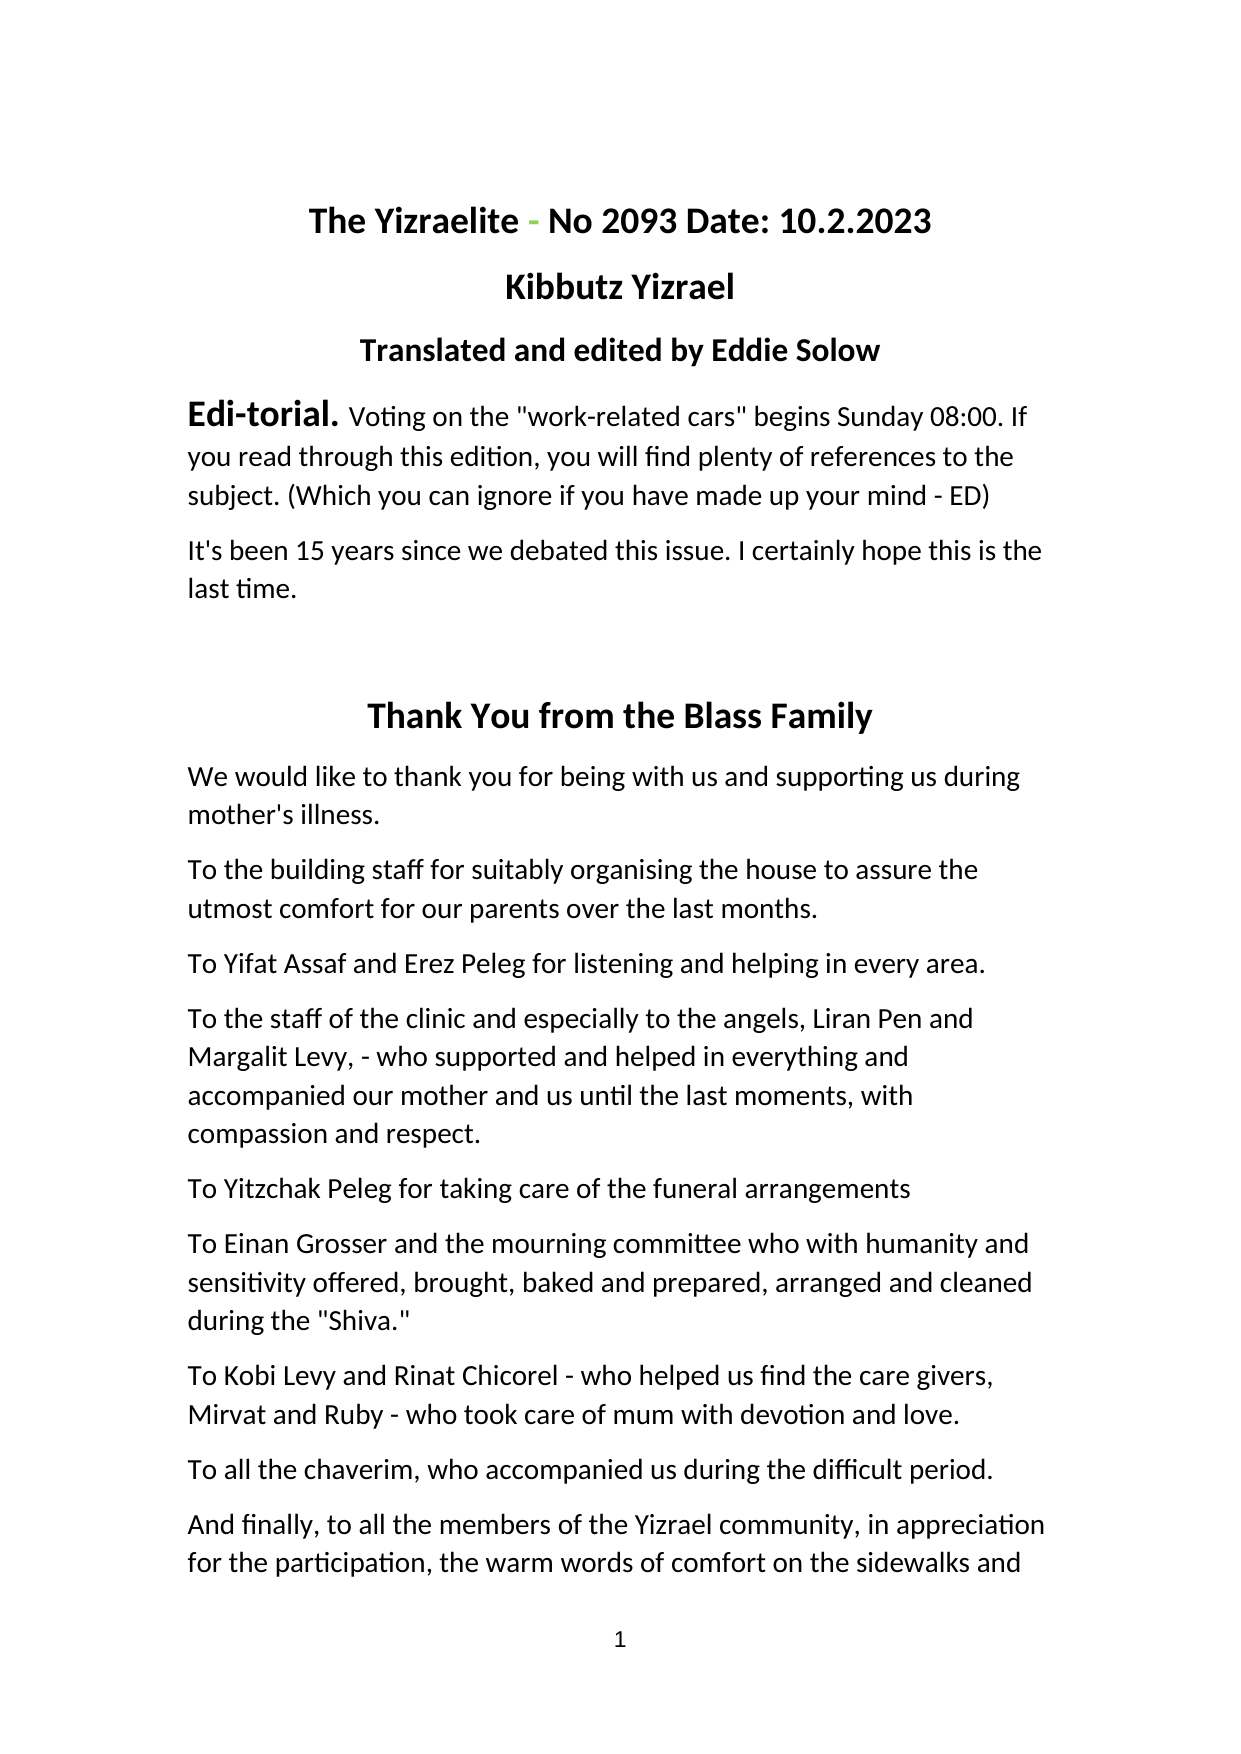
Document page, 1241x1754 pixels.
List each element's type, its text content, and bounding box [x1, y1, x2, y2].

text Edi-torial. Voting on the "work-related cars" begins Sunday 08:00. If you read through this edition, you will find plenty of references to the subject. (Which you can ignore if you have made up your mind - ED) [187, 390, 1053, 512]
text To Kobi Levy and Rinat Chicorel - who helped us find the care givers, Mirvat and Ruby - who took care of mum with devotion and love. [187, 1357, 1053, 1432]
text Thank You from the Blass Family [187, 692, 1053, 737]
text To all the chaverim, who accompanied us during the difficult period. [187, 1451, 1053, 1487]
text To the staff of the clinic and especially to the angels, Liran Pen and Margalit Levy, - who supported and helped in everything and accompanied our mother and us until the last moments, with compassion and respect. [187, 1000, 1053, 1151]
text We would like to thank you for being with us and supporting us during mother's illness. [187, 758, 1053, 832]
text It's been 15 years since we debated this issue. I certainly hope this is the last time. [187, 532, 1053, 606]
text To Yitzchak Peleg for taking care of the funeral arrangements [187, 1170, 1053, 1206]
text The Yizraelite - No 2093 Date: 10.2.2023 [187, 197, 1053, 243]
text Translated and edited by Eddie Solow [187, 329, 1053, 370]
text To the building staff for suitably organising the house to assure the utmost comfort for our parents over the last months. [187, 851, 1053, 925]
text Kibbutz Yizrael [187, 263, 1053, 309]
text To Einan Grosser and the mourning committee who with humanity and sensitivity offered, brought, baked and prepared, arranged and cleaned during the "Shiva." [187, 1226, 1053, 1338]
text To Yifat Assaf and Erez Peleg for listening and helping in every area. [187, 945, 1053, 981]
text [187, 1506, 1053, 1580]
